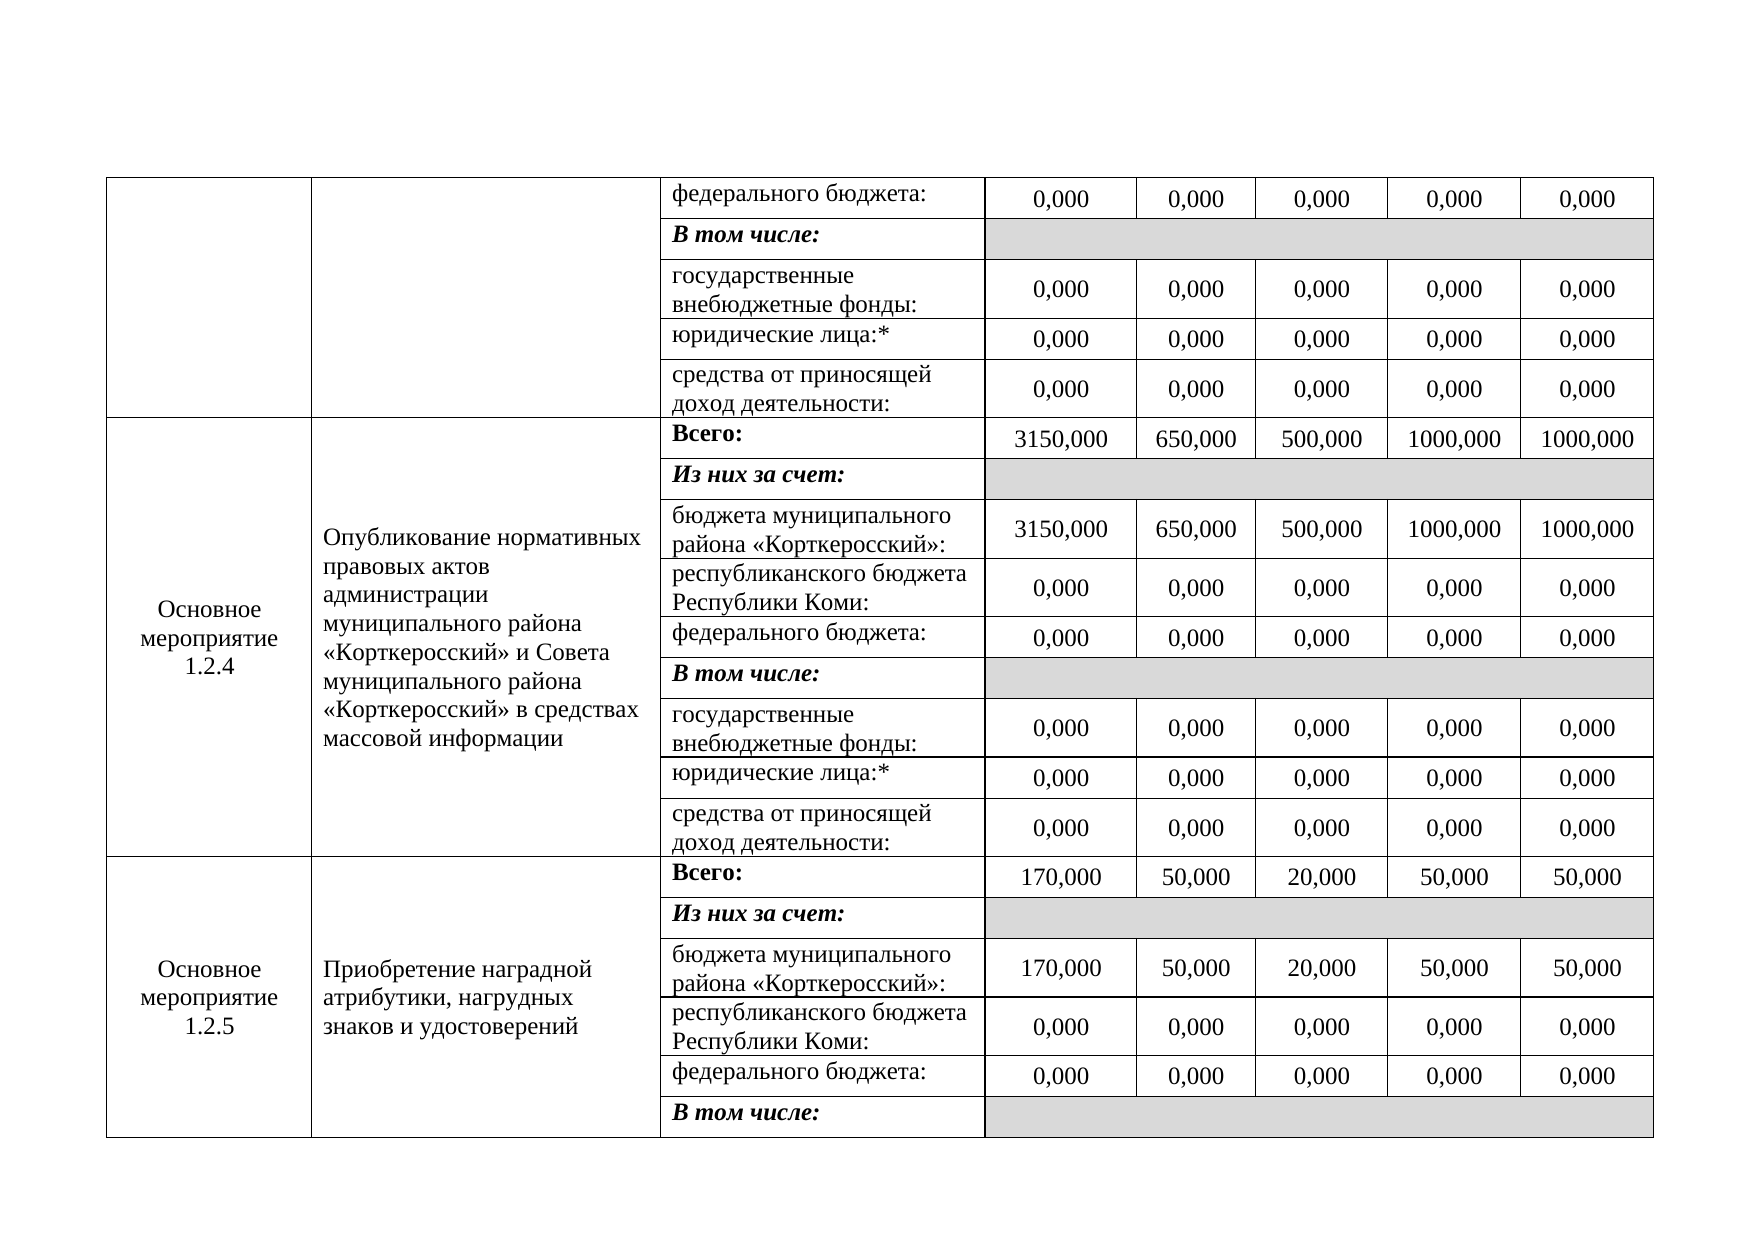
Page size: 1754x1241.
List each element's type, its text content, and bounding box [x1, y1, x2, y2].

table_cell 0,000 [1256, 617, 1387, 657]
table_cell В том числе: [661, 219, 984, 259]
table_cell 0,000 [986, 360, 1136, 417]
table_cell федерального бюджета: [661, 178, 984, 218]
table_cell средства от приносящей доход деятельности: [661, 360, 984, 417]
table_cell 0,000 [1521, 617, 1653, 657]
table_cell 0,000 [1388, 360, 1520, 417]
table_cell 20,000 [1256, 857, 1387, 897]
table_cell 0,000 [986, 178, 1136, 218]
table_cell [986, 459, 1653, 499]
table_cell бюджета муниципального района «Корткеросский»: [661, 939, 984, 996]
table_cell 0,000 [1388, 699, 1520, 756]
table_cell 0,000 [1256, 1056, 1387, 1096]
table_cell республиканского бюджета Республики Коми: [661, 559, 984, 616]
table_cell 0,000 [1521, 758, 1653, 797]
table_cell 1000,000 [1521, 418, 1653, 458]
table_cell 0,000 [986, 758, 1136, 797]
table_cell 50,000 [1521, 857, 1653, 897]
table_cell 0,000 [986, 617, 1136, 657]
table_cell 0,000 [1256, 559, 1387, 616]
table_cell федерального бюджета: [661, 617, 984, 657]
table_cell 50,000 [1137, 939, 1255, 996]
table_cell В том числе: [661, 658, 984, 698]
table_cell 0,000 [1256, 799, 1387, 856]
table_cell 650,000 [1137, 500, 1255, 557]
table_cell Из них за счет: [661, 459, 984, 499]
table_cell 0,000 [1388, 758, 1520, 797]
table_cell Опубликование нормативных правовых актов администрации муниципального района «Корткеросский» и Совета муниципального района «Корткеросский» в средствах массовой информации [312, 418, 660, 856]
table_cell 0,000 [1137, 559, 1255, 616]
table_cell 650,000 [1137, 418, 1255, 458]
table_cell 0,000 [1388, 998, 1520, 1055]
table_cell 20,000 [1256, 939, 1387, 996]
table_cell 0,000 [1137, 360, 1255, 417]
table_cell 0,000 [1137, 699, 1255, 756]
table_cell 0,000 [1256, 178, 1387, 218]
table_cell В том числе: [661, 1097, 984, 1137]
table_cell 0,000 [1388, 260, 1520, 318]
table_cell 0,000 [1521, 319, 1653, 358]
table_cell Основное мероприятие 1.2.4 [107, 418, 311, 856]
table_cell бюджета муниципального района «Корткеросский»: [661, 500, 984, 557]
table_cell 0,000 [1521, 998, 1653, 1055]
table_cell 0,000 [1256, 319, 1387, 358]
table_cell 0,000 [1521, 360, 1653, 417]
table_cell 50,000 [1388, 857, 1520, 897]
table_cell 3150,000 [986, 500, 1136, 557]
table_cell 0,000 [986, 1056, 1136, 1096]
table_cell 0,000 [1388, 178, 1520, 218]
table_cell 0,000 [1256, 260, 1387, 318]
table_cell [986, 658, 1653, 698]
table_cell 1000,000 [1388, 418, 1520, 458]
table_cell [986, 898, 1653, 938]
table_cell 0,000 [1137, 319, 1255, 358]
table_cell 50,000 [1521, 939, 1653, 996]
table_cell 0,000 [986, 699, 1136, 756]
table_cell 0,000 [1137, 1056, 1255, 1096]
table_cell 0,000 [986, 998, 1136, 1055]
table_cell государственные внебюджетные фонды: [661, 260, 984, 318]
table_cell 0,000 [986, 319, 1136, 358]
table_cell 0,000 [1137, 178, 1255, 218]
table_cell 0,000 [1521, 799, 1653, 856]
table_cell федерального бюджета: [661, 1056, 984, 1096]
table_cell 0,000 [1137, 799, 1255, 856]
table_cell 50,000 [1137, 857, 1255, 897]
table_cell 50,000 [1388, 939, 1520, 996]
table_cell 0,000 [1521, 699, 1653, 756]
table_cell 0,000 [1256, 758, 1387, 797]
table_cell Всего: [661, 857, 984, 897]
table_cell Приобретение наградной атрибутики, нагрудных знаков и удостоверений [312, 857, 660, 1137]
table_cell 0,000 [1256, 699, 1387, 756]
table_cell юридические лица:* [661, 758, 984, 797]
table_cell Всего: [661, 418, 984, 458]
table_cell 0,000 [1256, 998, 1387, 1055]
table_cell 0,000 [1388, 559, 1520, 616]
table_cell юридические лица:* [661, 319, 984, 358]
table_cell 0,000 [1388, 1056, 1520, 1096]
table_cell 170,000 [986, 939, 1136, 996]
table_cell 170,000 [986, 857, 1136, 897]
table_cell средства от приносящей доход деятельности: [661, 799, 984, 856]
table_cell 0,000 [986, 559, 1136, 616]
table_cell 1000,000 [1388, 500, 1520, 557]
table_cell 0,000 [1137, 998, 1255, 1055]
table_cell 500,000 [1256, 418, 1387, 458]
table_cell [986, 219, 1653, 259]
table_cell 0,000 [1521, 178, 1653, 218]
table_cell 0,000 [1388, 617, 1520, 657]
table_cell государственные внебюджетные фонды: [661, 699, 984, 756]
table_cell Из них за счет: [661, 898, 984, 938]
table_cell 500,000 [1256, 500, 1387, 557]
table_cell 0,000 [986, 260, 1136, 318]
table_cell 0,000 [1521, 1056, 1653, 1096]
table_cell 3150,000 [986, 418, 1136, 458]
table_cell 0,000 [1137, 758, 1255, 797]
table_cell [986, 1097, 1653, 1137]
table_cell 1000,000 [1521, 500, 1653, 557]
table_cell 0,000 [1521, 559, 1653, 616]
table_cell 0,000 [1137, 617, 1255, 657]
table_cell 0,000 [1521, 260, 1653, 318]
table_cell 0,000 [1137, 260, 1255, 318]
table_cell республиканского бюджета Республики Коми: [661, 998, 984, 1055]
table_cell 0,000 [1388, 799, 1520, 856]
table_cell 0,000 [1388, 319, 1520, 358]
table_cell Основное мероприятие 1.2.5 [107, 857, 311, 1137]
table_cell 0,000 [986, 799, 1136, 856]
table_cell 0,000 [1256, 360, 1387, 417]
